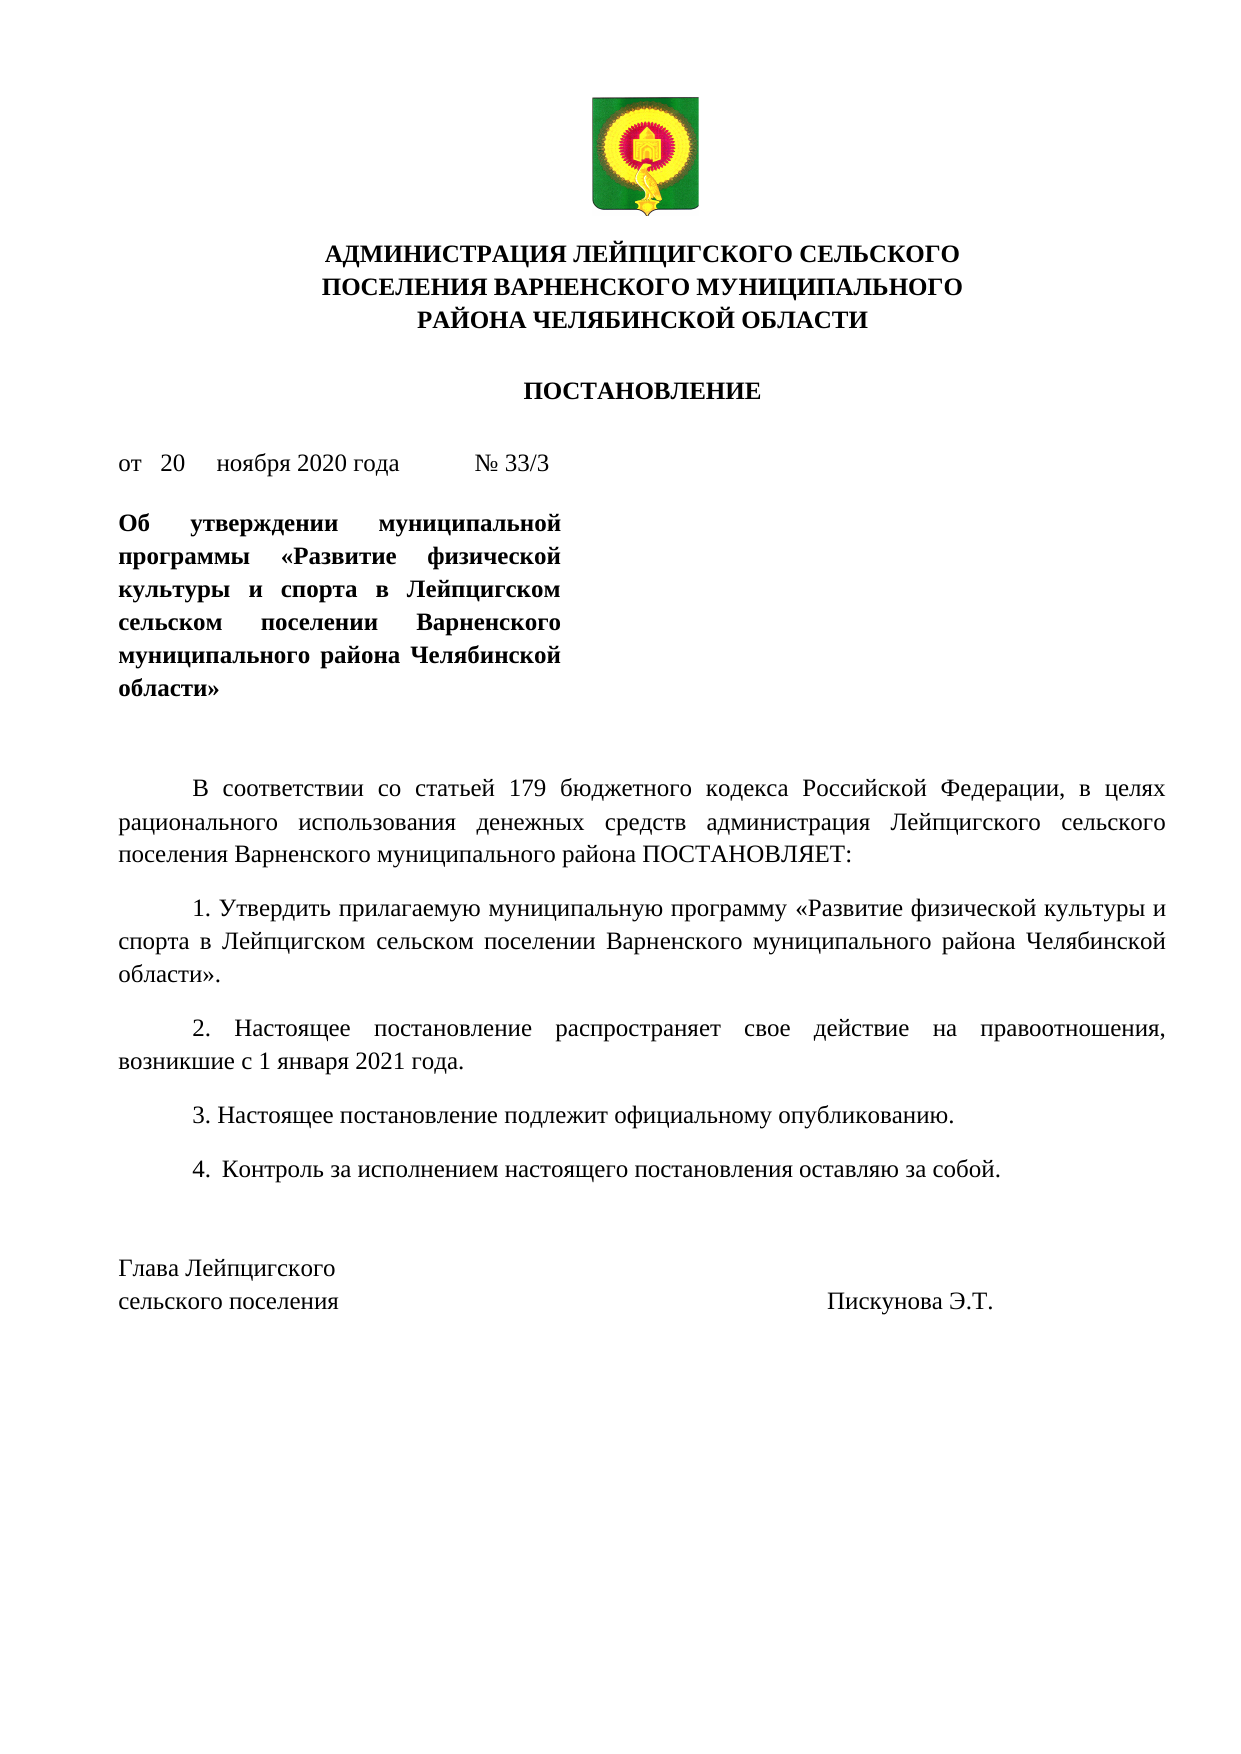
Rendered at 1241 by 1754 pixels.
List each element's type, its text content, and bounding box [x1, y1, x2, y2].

text ПОСТАНОВЛЕНИЕ [118, 376, 1167, 405]
text 2. Настоящее постановление распространяет свое действие на правоотношения, возникшие с 1 января 2021 года. [118, 1013, 1167, 1075]
table_header от 20 ноября 2020 года № 33/3 [107, 448, 694, 480]
text АДМИНИСТРАЦИЯ ЛЕЙПЦИГСКОГО СЕЛЬСКОГО [118, 239, 1167, 267]
text РАЙОНА ЧЕЛЯБИНСКОЙ ОБЛАСТИ [118, 305, 1167, 333]
text ПОСЕЛЕНИЯ ВАРНЕНСКОГО МУНИЦИПАЛЬНОГО [118, 272, 1167, 300]
text 3. Настоящее постановление подлежит официальному опубликованию. [118, 1100, 1167, 1129]
list Контроль за исполнением настоящего постановления оставляю за собой. [192, 1154, 1167, 1183]
text В соответствии со статьей 179 бюджетного кодекса Российской Федерации, в целях рационального использования денежных средств администрация Лейпцигского сельского поселения Варненского муниципального района ПОСТАНОВЛЯЕТ: [118, 773, 1167, 868]
text 1. Утвердить прилагаемую муниципальную программу «Развитие физической культуры и спорта в Лейпцигском сельском поселении Варненского муниципального района Челябинской области». [118, 893, 1167, 988]
text Глава Лейпцигского [118, 1253, 1167, 1282]
text сельского поселения Пискунова Э.Т. [118, 1286, 1167, 1315]
picture [592, 96, 699, 216]
text Об утверждении муниципальной программы «Развитие физической культуры и спорта в Лейпцигском сельском поселении Варненского муниципального района Челябинской области» [118, 508, 561, 702]
